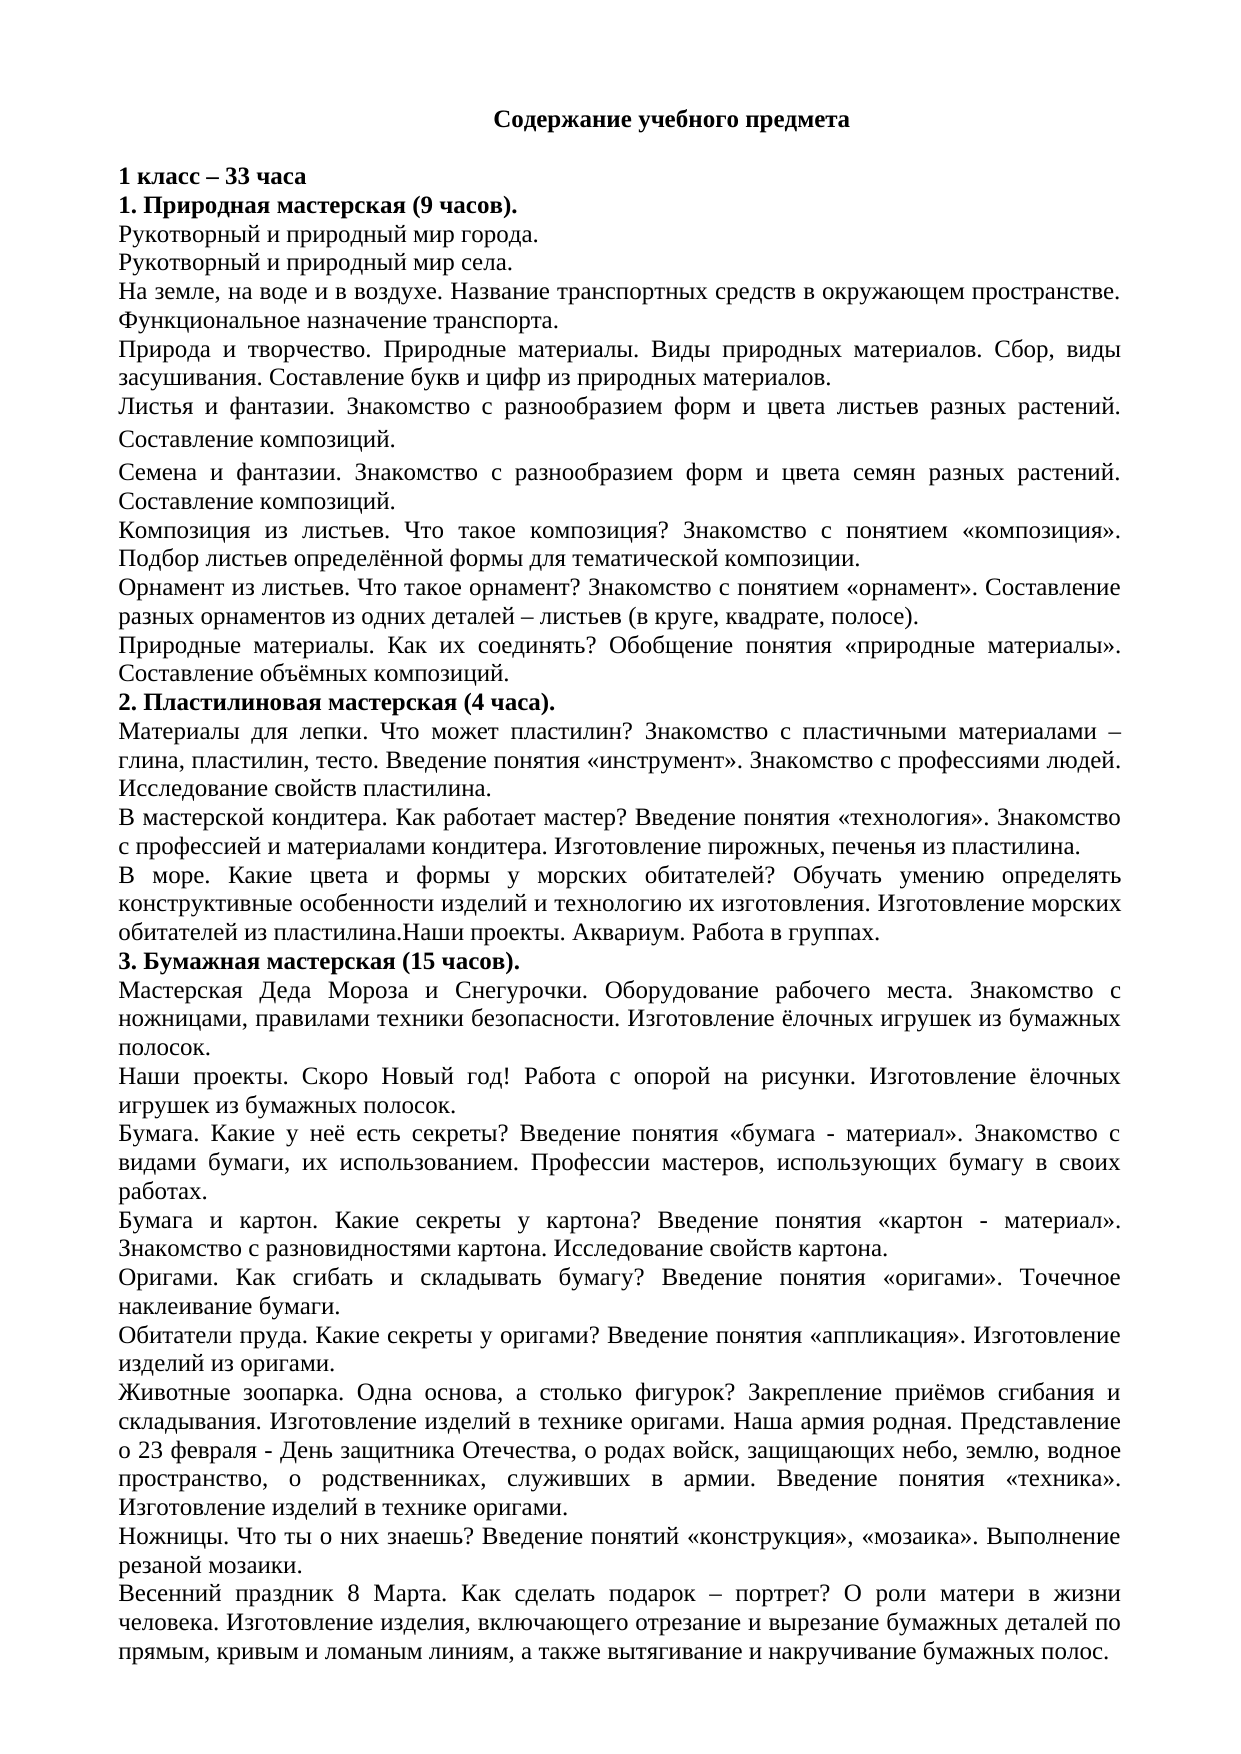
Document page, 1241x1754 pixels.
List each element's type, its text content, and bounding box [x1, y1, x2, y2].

text 3. Бумажная мастерская (15 часов). [118, 946, 1122, 975]
text Орнамент из листьев. Что такое орнамент? Знакомство с понятием «орнамент». Составление разных орнаментов из одних деталей – листьев (в круге, квадрате, полосе). [118, 572, 1122, 630]
text Ножницы. Что ты о них знаешь? Введение понятий «конструкция», «мозаика». Выполнение резаной мозаики. [118, 1521, 1122, 1578]
text Рукотворный и природный мир города. [118, 219, 1122, 247]
text Животные зоопарка. Одна основа, а столько фигурок? Закрепление приёмов сгибания и складывания. Изготовление изделий в технике оригами. Наша армия родная. Представление о 23 февраля - День защитника Отечества, о родах войск, защищающих небо, землю, водное пространство, о родственниках, служивших в армии. Введение понятия «техника». Изготовление изделий в технике оригами. [118, 1377, 1122, 1521]
text 1. Природная мастерская (9 часов). [118, 190, 1122, 219]
text Мастерская Деда Мороза и Снегурочки. Оборудование рабочего места. Знакомство с ножницами, правилами техники безопасности. Изготовление ёлочных игрушек из бумажных полосок. [118, 975, 1122, 1061]
text 2. Пластилиновая мастерская (4 часа). [118, 687, 1122, 716]
text Оригами. Как сгибать и складывать бумагу? Введение понятия «оригами». Точечное наклеивание бумаги. [118, 1262, 1122, 1320]
text Материалы для лепки. Что может пластилин? Знакомство с пластичными материалами – глина, пластилин, тесто. Введение понятия «инструмент». Знакомство с профессиями людей. Исследование свойств пластилина. [118, 716, 1122, 802]
text Природа и творчество. Природные материалы. Виды природных материалов. Сбор, виды засушивания. Составление букв и цифр из природных материалов. [118, 334, 1122, 391]
text Весенний праздник 8 Марта. Как сделать подарок – портрет? О роли матери в жизни человека. Изготовление изделия, включающего отрезание и вырезание бумажных деталей по прямым, кривым и ломаным линиям, а также вытягивание и накручивание бумажных полос. [118, 1578, 1122, 1665]
text Бумага. Какие у неё есть секреты? Введение понятия «бумага - материал». Знакомство с видами бумаги, их использованием. Профессии мастеров, использующих бумагу в своих работах. [118, 1118, 1122, 1205]
text Наши проекты. Скоро Новый год! Работа с опорой на рисунки. Изготовление ёлочных игрушек из бумажных полосок. [118, 1061, 1122, 1118]
text Семена и фантазии. Знакомство с разнообразием форм и цвета семян разных растений. Составление композиций. [118, 457, 1122, 515]
text Листья и фантазии. Знакомство с разнообразием форм и цвета листьев разных растений. Составление композиций. [118, 391, 1122, 453]
text Бумага и картон. Какие секреты у картона? Введение понятия «картон - материал». Знакомство с разновидностями картона. Исследование свойств картона. [118, 1205, 1122, 1262]
text Рукотворный и природный мир села. [118, 247, 1122, 276]
text Природные материалы. Как их соединять? Обобщение понятия «природные материалы». Составление объёмных композиций. [118, 630, 1122, 687]
text Обитатели пруда. Какие секреты у оригами? Введение понятия «аппликация». Изготовление изделий из оригами. [118, 1320, 1122, 1377]
text На земле, на воде и в воздухе. Название транспортных средств в окружающем пространстве. Функциональное назначение транспорта. [118, 276, 1122, 334]
text Содержание учебного предмета [118, 104, 1122, 132]
text В море. Какие цвета и формы у морских обитателей? Обучать умению определять конструктивные особенности изделий и технологию их изготовления. Изготовление морских обитателей из пластилина.Наши проекты. Аквариум. Работа в группах. [118, 860, 1122, 946]
text 1 класс – 33 часа [118, 161, 1122, 190]
text Композиция из листьев. Что такое композиция? Знакомство с понятием «композиция». Подбор листьев определённой формы для тематической композиции. [118, 515, 1122, 572]
text В мастерской кондитера. Как работает мастер? Введение понятия «технология». Знакомство с профессией и материалами кондитера. Изготовление пирожных, печенья из пластилина. [118, 802, 1122, 860]
